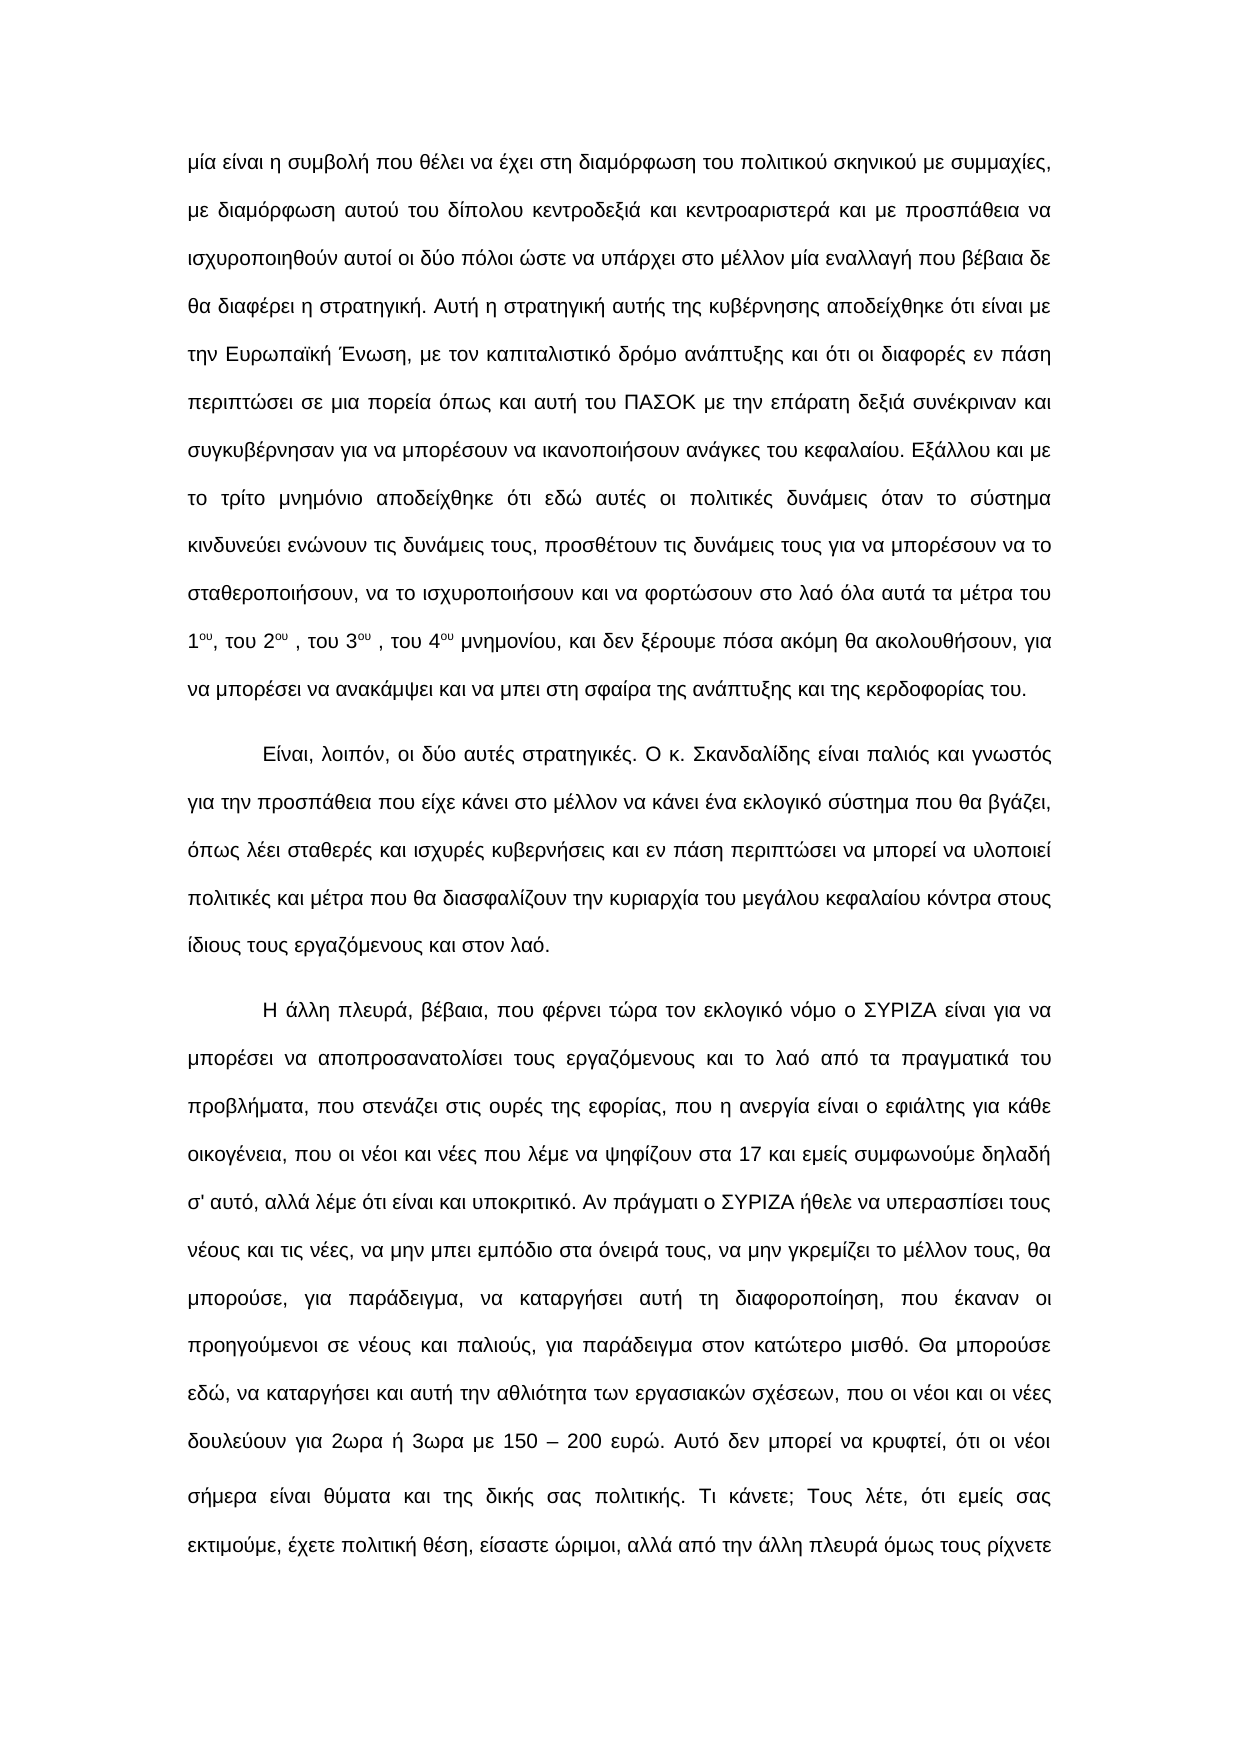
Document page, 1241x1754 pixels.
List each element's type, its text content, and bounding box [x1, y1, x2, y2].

text Είναι, λοιπόν, οι δύο αυτές στρατηγικές. Ο κ. Σκανδαλίδης είναι παλιός και γνωστός για την προσπάθεια που είχε κάνει στο μέλλον να κάνει ένα εκλογικό σύστημα που θα βγάζει, όπως λέει σταθερές και ισχυρές κυβερνήσεις και εν πάση περιπτώσει να μπορεί να υλοποιεί πολιτικές και μέτρα που θα διασφαλίζουν την κυριαρχία του μεγάλου κεφαλαίου κόντρα στους ίδιους τους εργαζόμενους και στον λαό. [187, 742, 1053, 957]
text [187, 150, 1053, 701]
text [187, 998, 1053, 1557]
